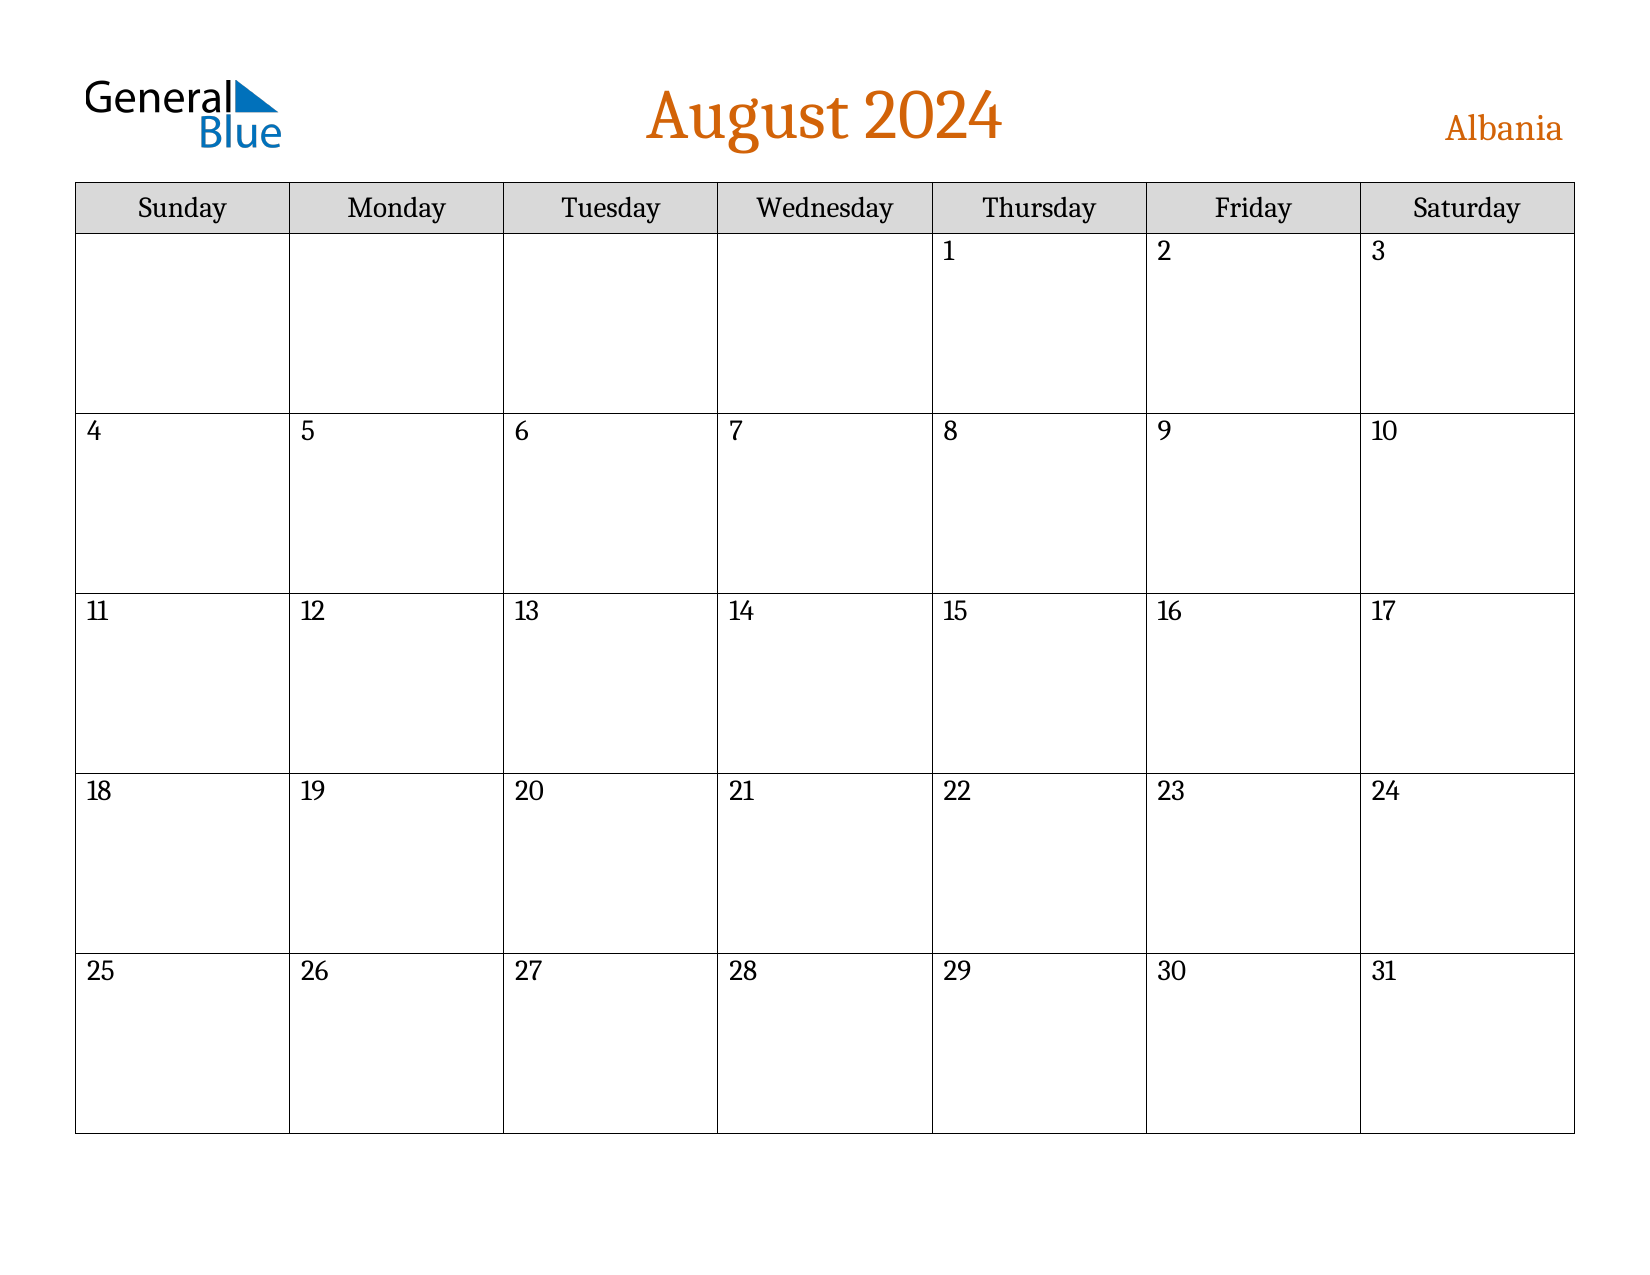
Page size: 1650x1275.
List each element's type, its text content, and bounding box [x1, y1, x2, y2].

table_cell [933, 450, 1146, 593]
table_cell [1361, 990, 1574, 1133]
table_cell Sunday [76, 183, 289, 233]
table_cell 22 [933, 774, 1146, 810]
table_cell [718, 630, 932, 773]
table_cell [1147, 810, 1360, 953]
table_header Albania [1146, 75, 1574, 182]
table_cell [290, 630, 503, 773]
table_cell [504, 270, 717, 413]
table_cell [290, 450, 503, 593]
table_cell [1361, 810, 1574, 953]
table_cell [1147, 270, 1360, 413]
table_cell 13 [504, 594, 717, 630]
table_cell 1 [933, 234, 1146, 270]
table_cell 10 [1361, 414, 1574, 450]
table_cell [1147, 450, 1360, 593]
table_cell [718, 990, 932, 1133]
table_cell [76, 450, 289, 593]
table_cell [718, 450, 932, 593]
table_cell [1361, 270, 1574, 413]
table_cell 6 [504, 414, 717, 450]
table_cell Tuesday [504, 183, 717, 233]
table_cell 3 [1361, 234, 1574, 270]
picture [86, 80, 281, 148]
table_cell [718, 810, 932, 953]
table_cell 18 [76, 774, 289, 810]
table_cell 27 [504, 954, 717, 990]
table_cell [290, 810, 503, 953]
table_cell [933, 990, 1146, 1133]
table_cell [76, 630, 289, 773]
table_cell [1361, 630, 1574, 773]
table_cell Friday [1147, 183, 1360, 233]
table_cell [933, 630, 1146, 773]
table_cell 23 [1147, 774, 1360, 810]
table_cell 28 [718, 954, 932, 990]
table_cell 5 [290, 414, 503, 450]
table_cell 11 [76, 594, 289, 630]
table_cell [504, 234, 717, 270]
table_cell 17 [1361, 594, 1574, 630]
table_cell [504, 990, 717, 1133]
table_cell [1147, 990, 1360, 1133]
table_cell 20 [504, 774, 717, 810]
table_cell [504, 810, 717, 953]
table_cell 8 [933, 414, 1146, 450]
table_cell [76, 810, 289, 953]
table_cell [290, 234, 503, 270]
table_cell 2 [1147, 234, 1360, 270]
table_cell Monday [290, 183, 503, 233]
table_cell Wednesday [718, 183, 932, 233]
table_cell 30 [1147, 954, 1360, 990]
table_cell [76, 270, 289, 413]
table_cell [290, 270, 503, 413]
table_cell 14 [718, 594, 932, 630]
table_cell 15 [933, 594, 1146, 630]
table_cell [718, 270, 932, 413]
table_cell [933, 810, 1146, 953]
table_cell 9 [1147, 414, 1360, 450]
table_cell 12 [290, 594, 503, 630]
table_cell 16 [1147, 594, 1360, 630]
table_cell 24 [1361, 774, 1574, 810]
table_cell [76, 234, 289, 270]
table_cell 29 [933, 954, 1146, 990]
table_cell [718, 234, 932, 270]
table_cell Saturday [1361, 183, 1574, 233]
table_cell [290, 990, 503, 1133]
table_cell 7 [718, 414, 932, 450]
table_cell [933, 270, 1146, 413]
table_cell [1361, 450, 1574, 593]
table_cell [1147, 630, 1360, 773]
table_cell 4 [76, 414, 289, 450]
table_cell [76, 990, 289, 1133]
table_cell Thursday [933, 183, 1146, 233]
table_header August 2024 [504, 75, 1146, 182]
table_cell 25 [76, 954, 289, 990]
table_cell 21 [718, 774, 932, 810]
table_cell 19 [290, 774, 503, 810]
table_cell [504, 450, 717, 593]
table_cell [504, 630, 717, 773]
table_cell 31 [1361, 954, 1574, 990]
table_cell 26 [290, 954, 503, 990]
table_header [76, 75, 503, 182]
